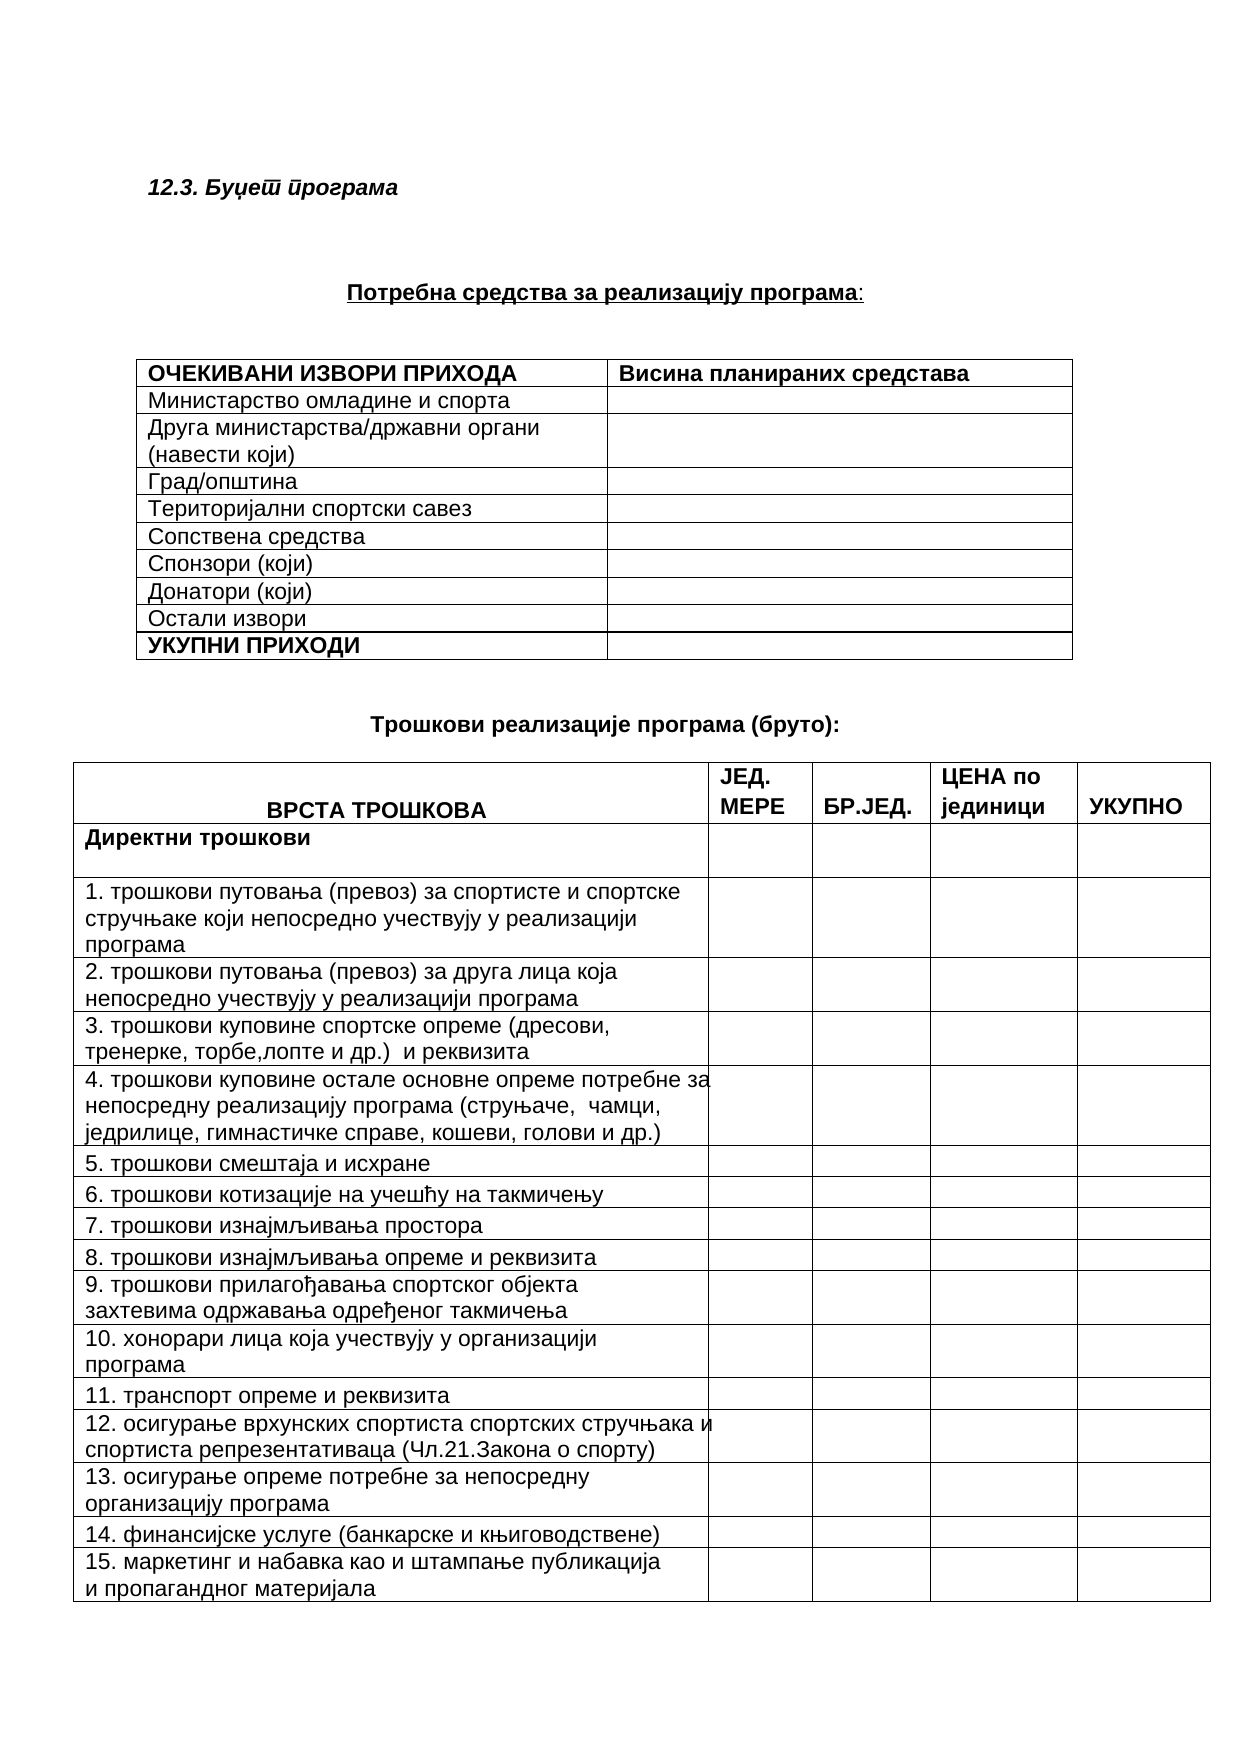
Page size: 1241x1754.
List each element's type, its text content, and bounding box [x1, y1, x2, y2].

text Трошкови реализације програма (бруто): [148, 711, 1063, 737]
table_cell 6. трошкови котизације на учешћу на такмичењу [74, 1177, 708, 1207]
table_cell [709, 1066, 812, 1145]
table_cell [931, 1410, 1077, 1462]
table_cell [608, 550, 1072, 577]
table_cell [709, 1271, 812, 1323]
table_cell [1078, 1548, 1210, 1601]
table_cell [813, 1066, 930, 1145]
table_cell [813, 1177, 930, 1207]
table_cell [813, 1378, 930, 1408]
table_cell [931, 1325, 1077, 1377]
table_cell [709, 1463, 812, 1516]
table_header Висина планираних средстава [608, 360, 1072, 386]
text 12.3. Буџет програмa [148, 174, 1063, 200]
table_cell [813, 1548, 930, 1601]
table_cell Друга министарства/државни органи (навести који) [137, 414, 607, 467]
table_cell [1078, 1177, 1210, 1207]
table_cell [608, 633, 1072, 659]
table_cell 1. трошкови путовања (превоз) за спортисте и спортске стручњаке који непосредно учествују у реализацији програма [74, 878, 708, 957]
table_cell 11. транспорт опреме и реквизита [74, 1378, 708, 1408]
table_cell [931, 1177, 1077, 1207]
table_cell [813, 958, 930, 1011]
table_cell 13. осигурање опреме потребне за непосредну организацију програма [74, 1463, 708, 1516]
table_cell 4. трошкови куповине остале основне опреме потребне за непосредну реализацију програма (струњаче, чамци, једрилице, гимнастичке справе, кошеви, голови и др.) [74, 1066, 708, 1145]
table_header ЈЕД. МЕРЕ [709, 763, 812, 823]
table_cell 5. трошкови смештаја и исхране [74, 1146, 708, 1176]
table_cell [931, 1240, 1077, 1270]
table_cell [1078, 1208, 1210, 1238]
table_cell Спонзори (који) [137, 550, 607, 577]
table_cell [931, 958, 1077, 1011]
table_cell [1078, 1410, 1210, 1462]
table_cell 8. трошкови изнајмљивања опреме и реквизита [74, 1240, 708, 1270]
table_cell [931, 1517, 1077, 1547]
table_cell [931, 1066, 1077, 1145]
table_cell [1078, 1325, 1210, 1377]
table_cell [709, 1517, 812, 1547]
table_header УКУПНO [1078, 763, 1210, 823]
table_cell [709, 1378, 812, 1408]
table_cell 10. хонорари лица која учествују у организацији програма [74, 1325, 708, 1377]
table_header ЦЕНА по јединици [931, 763, 1077, 823]
table_cell [931, 1146, 1077, 1176]
table_cell УКУПНИ ПРИХОДИ [137, 633, 607, 659]
table_cell Донатори (који) [137, 578, 607, 604]
table_cell [1078, 824, 1210, 877]
table_cell [709, 1325, 812, 1377]
table_cell [608, 578, 1072, 604]
table_cell [709, 1012, 812, 1065]
table_cell [608, 495, 1072, 522]
table_cell [1078, 1012, 1210, 1065]
table_header ОЧЕКИВАНИ ИЗВОРИ ПРИХОДА [137, 360, 607, 386]
table_cell [709, 1208, 812, 1238]
table_cell [931, 1271, 1077, 1323]
table_cell [813, 1325, 930, 1377]
table_cell [813, 1240, 930, 1270]
table_cell [813, 1410, 930, 1462]
table_cell [709, 1146, 812, 1176]
table_cell 3. трошкови куповине спортске опреме (дресови, тренерке, торбе,лопте и др.) и реквизита [74, 1012, 708, 1065]
table_cell [931, 824, 1077, 877]
table_cell [608, 523, 1072, 549]
table_cell Директни трошкови [74, 824, 708, 877]
table_cell Сопствена средства [137, 523, 607, 549]
table_cell [1078, 1517, 1210, 1547]
table_cell [813, 1012, 930, 1065]
text Потребна средства за реализацију програма: [148, 279, 1063, 306]
table_cell [813, 1463, 930, 1516]
table_cell [931, 1548, 1077, 1601]
table_cell [1078, 878, 1210, 957]
table_cell Територијални спортски савез [137, 495, 607, 522]
table_cell [813, 1146, 930, 1176]
table_cell [1078, 1463, 1210, 1516]
table_cell [813, 1517, 930, 1547]
table_cell 15. маркетинг и набавка као и штампање публикација и пропагандног материјала [74, 1548, 708, 1601]
table_cell Град/општина [137, 468, 607, 494]
table_cell [1078, 1146, 1210, 1176]
table_cell [1078, 1378, 1210, 1408]
table_cell [709, 1177, 812, 1207]
table_cell [1078, 1066, 1210, 1145]
table_cell [608, 605, 1072, 631]
table_cell 9. трошкови прилагођавања спортског објекта захтевима одржавања одређеног такмичења [74, 1271, 708, 1323]
table_cell [709, 878, 812, 957]
table_cell [608, 387, 1072, 413]
table_cell Министарство омладине и спорта [137, 387, 607, 413]
table_cell Остали извори [137, 605, 607, 631]
table_cell [709, 958, 812, 1011]
table_cell [608, 468, 1072, 494]
table_cell [709, 1410, 812, 1462]
table_cell [813, 1271, 930, 1323]
table_cell [931, 878, 1077, 957]
table_header ВРСТА ТРОШКОВА [74, 763, 708, 823]
table_cell [709, 1548, 812, 1601]
table_cell 2. трошкови путовања (превоз) за друга лица која непосредно учествују у реализацији програма [74, 958, 708, 1011]
table_cell [931, 1378, 1077, 1408]
table_cell [931, 1012, 1077, 1065]
table_header БР.ЈЕД. [813, 763, 930, 823]
table_cell [813, 824, 930, 877]
table_cell [1078, 1240, 1210, 1270]
table_cell [931, 1463, 1077, 1516]
table_cell [931, 1208, 1077, 1238]
table_cell [813, 1208, 930, 1238]
table_cell 12. осигурање врхунских спортиста спортских стручњака и спортиста репрезентативаца (Чл.21.Закона о спорту) [74, 1410, 708, 1462]
table_cell [608, 414, 1072, 467]
table_cell 14. финансијске услуге (банкарске и књиговодствене) [74, 1517, 708, 1547]
table_cell [709, 1240, 812, 1270]
table_cell [709, 824, 812, 877]
table_cell [1078, 958, 1210, 1011]
table_cell 7. трошкови изнајмљивања простора [74, 1208, 708, 1238]
table_cell [813, 878, 930, 957]
table_cell [1078, 1271, 1210, 1323]
